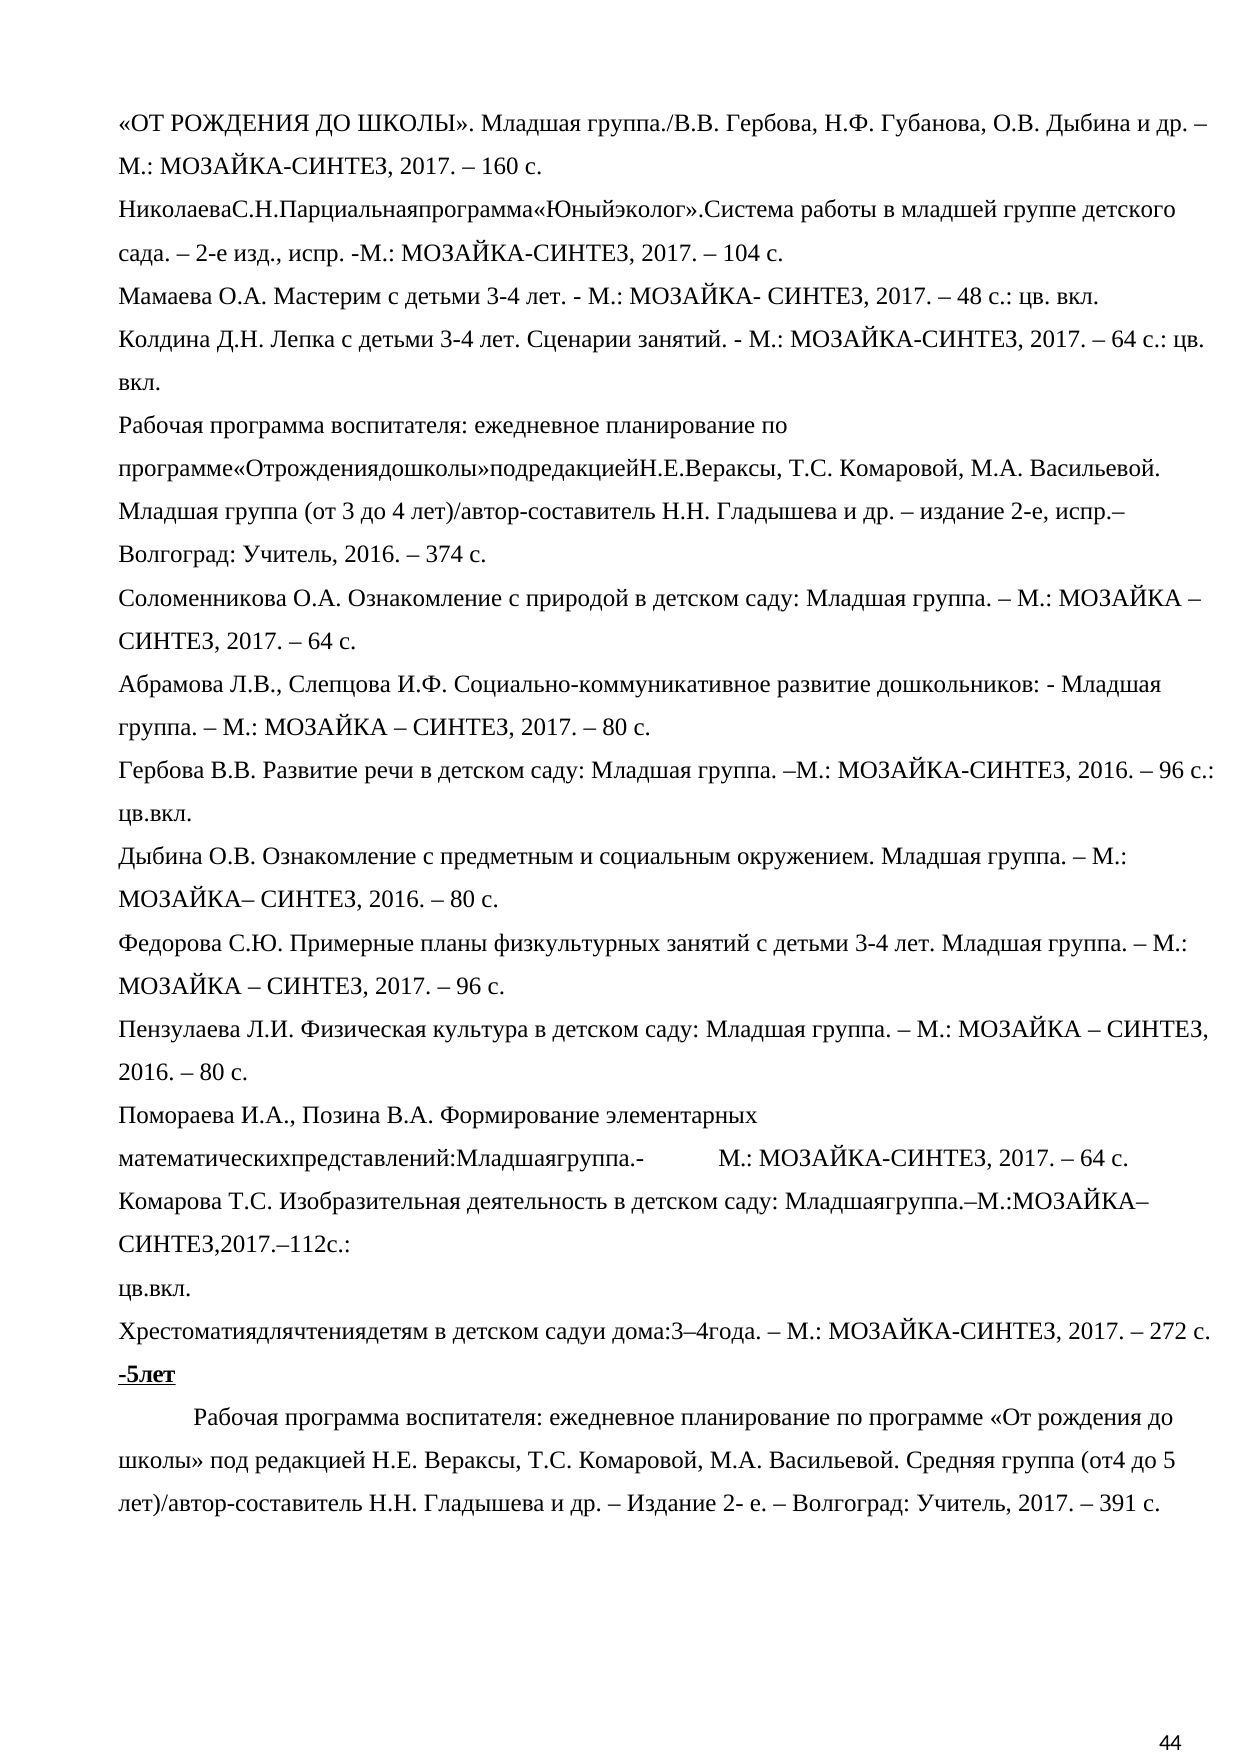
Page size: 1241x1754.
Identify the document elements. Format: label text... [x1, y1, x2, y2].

text «ОТ РОЖДЕНИЯ ДО ШКОЛЫ». Младшая группа./В.В. Гербова, Н.Ф. Губанова, О.В. Дыбина и др. – М.: МОЗАЙКА-СИНТЕЗ, 2017. – 160 с. [118, 108, 1226, 180]
text цв.вкл. [118, 1273, 1226, 1301]
text Федорова С.Ю. Примерные планы физкультурных занятий с детьми 3-4 лет. Младшая группа. – М.: МОЗАЙКА – СИНТЕЗ, 2017. – 96 с. [118, 928, 1226, 999]
text Дыбина О.В. Ознакомление с предметным и социальным окружением. Младшая группа. – М.: МОЗАЙКА– СИНТЕЗ, 2016. – 80 с. [118, 841, 1226, 913]
text НиколаеваС.Н.Парциальнаяпрограмма«Юныйэколог».Система работы в младшей группе детского сада. – 2-е изд., испр. -М.: МОЗАЙКА-СИНТЕЗ, 2017. – 104 с. [118, 194, 1226, 266]
text Колдина Д.Н. Лепка с детьми 3-4 лет. Сценарии занятий. - М.: МОЗАЙКА-СИНТЕЗ, 2017. – 64 с.: цв. вкл. [118, 324, 1226, 396]
text Абрамова Л.В., Слепцова И.Ф. Социально-коммуникативное развитие дошкольников: - Младшая группа. – М.: МОЗАЙКА – СИНТЕЗ, 2017. – 80 с. [118, 669, 1226, 741]
text Хрестоматиядлячтениядетям в детском садуи дома:3–4года. – М.: МОЗАЙКА-СИНТЕЗ, 2017. – 272 с. [118, 1316, 1226, 1344]
text Гербова В.В. Развитие речи в детском саду: Младшая группа. –М.: МОЗАЙКА-СИНТЕЗ, 2016. – 96 с.: цв.вкл. [118, 755, 1226, 827]
text Рабочая программа воспитателя: ежедневное планирование по программе «От рождения до школы» под редакцией Н.Е. Вераксы, Т.С. Комаровой, М.А. Васильевой. Средняя группа (от4 до 5 лет)/автор-составитель Н.Н. Гладышева и др. – Издание 2- е. – Волгоград: Учитель, 2017. – 391 с. [118, 1402, 1226, 1517]
text Помораева И.А., Позина В.А. Формирование элементарных математическихпредставлений:Младшаягруппа.- М.: МОЗАЙКА-СИНТЕЗ, 2017. – 64 с. [118, 1100, 1226, 1172]
text Пензулаева Л.И. Физическая культура в детском саду: Младшая группа. – М.: МОЗАЙКА – СИНТЕЗ, 2016. – 80 с. [118, 1014, 1226, 1086]
text -5лет [118, 1359, 1226, 1388]
text Рабочая программа воспитателя: ежедневное планирование по программе«Отрождениядошколы»подредакциейН.Е.Вераксы, Т.С. Комаровой, М.А. Васильевой. Младшая группа (от 3 до 4 лет)/автор-составитель Н.Н. Гладышева и др. – издание 2-е, испр.– Волгоград: Учитель, 2016. – 374 с. [118, 410, 1226, 568]
text Комарова Т.С. Изобразительная деятельность в детском саду: Младшаягруппа.–М.:МОЗАЙКА–СИНТЕЗ,2017.–112с.: [118, 1186, 1226, 1258]
text Мамаева О.А. Мастерим с детьми 3-4 лет. - М.: МОЗАЙКА- СИНТЕЗ, 2017. – 48 с.: цв. вкл. [118, 281, 1226, 309]
text Соломенникова О.А. Ознакомление с природой в детском саду: Младшая группа. – М.: МОЗАЙКА – СИНТЕЗ, 2017. – 64 с. [118, 583, 1226, 654]
